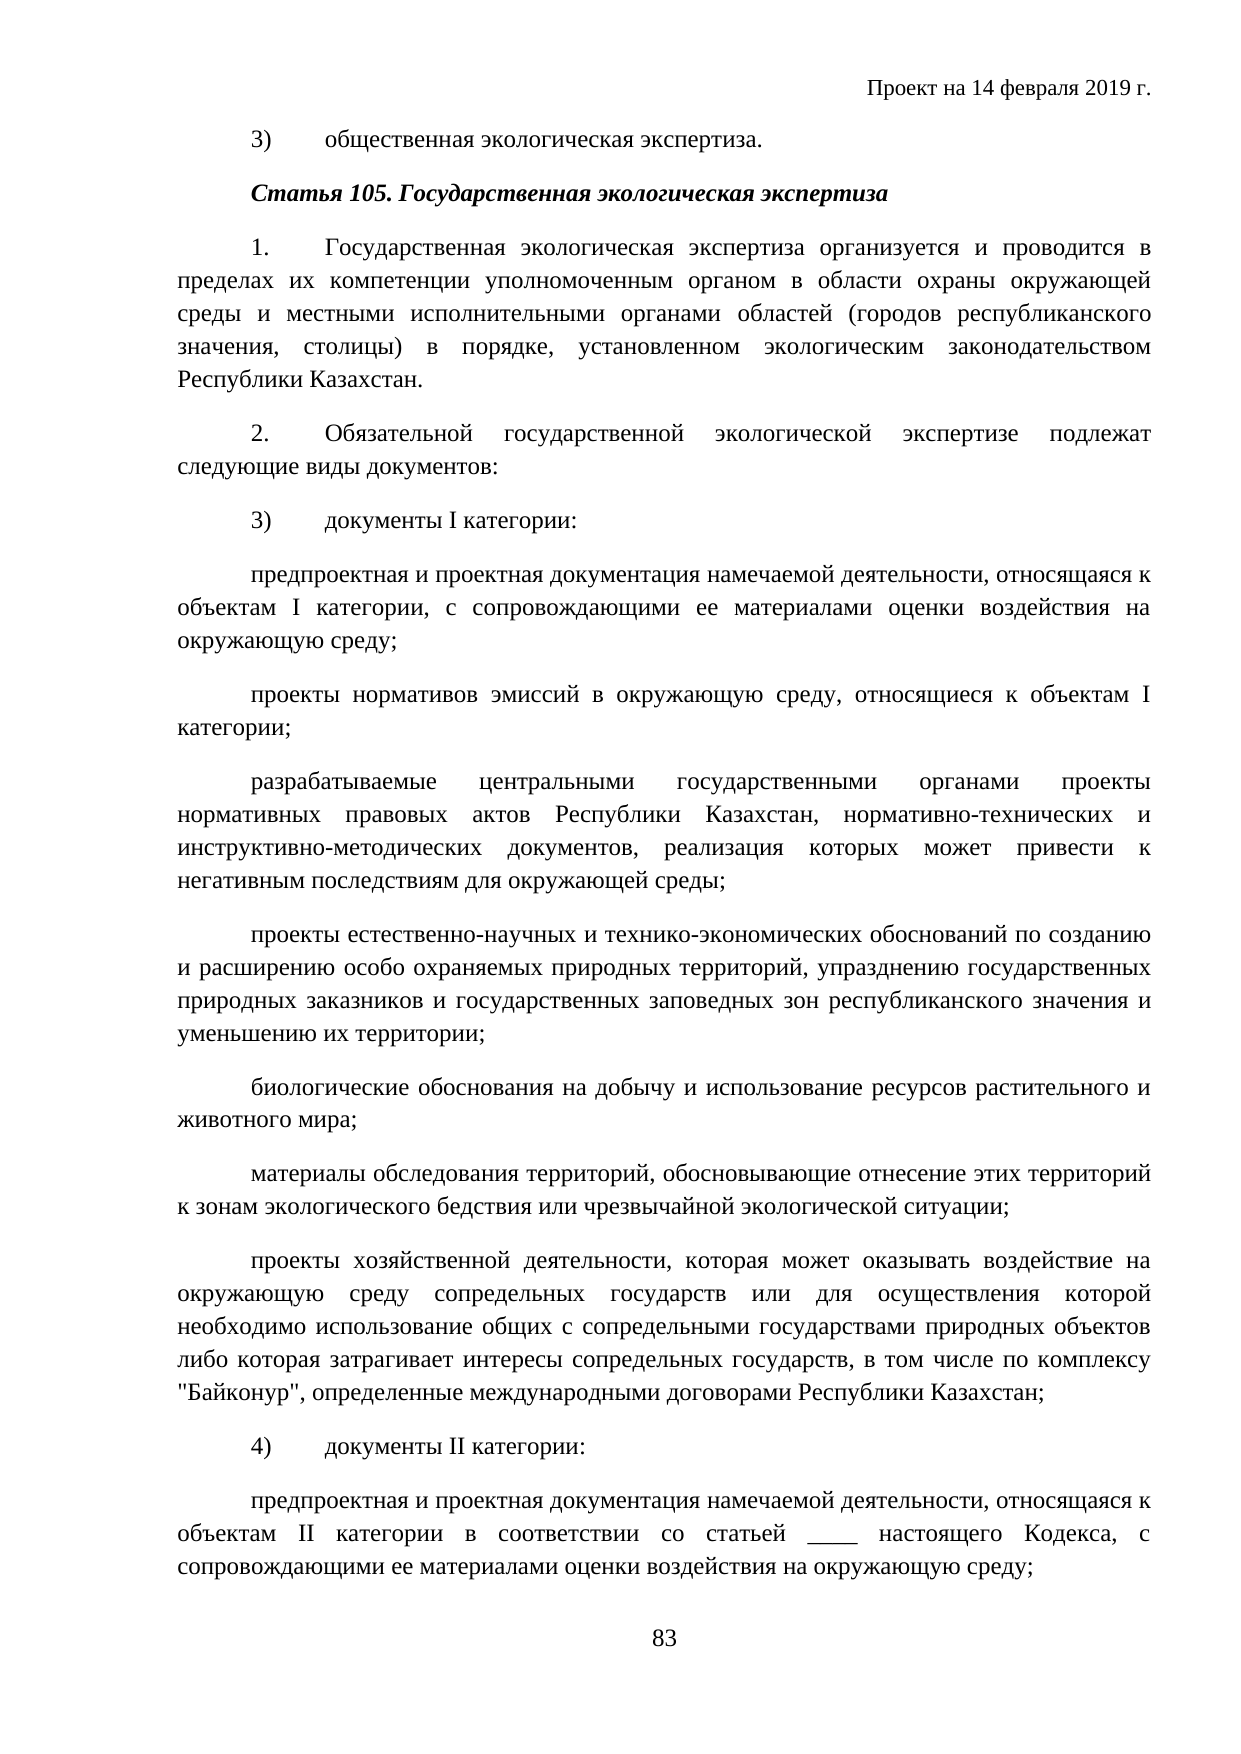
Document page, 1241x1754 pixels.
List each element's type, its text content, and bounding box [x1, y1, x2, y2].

list проекты естественно-научных и технико-экономических обоснований по созданию и расширению особо охраняемых природных территорий, упразднению государственных природных заказников и государственных заповедных зон республиканского значения и уменьшению их территории; [177, 919, 1152, 1046]
list документы I категории: [177, 505, 1152, 534]
list Государственная экологическая экспертиза организуется и проводится в пределах их компетенции уполномоченным органом в области охраны окружающей среды и местными исполнительными органами областей (городов республиканского значения, столицы) в порядке, установленном экологическим законодательством Республики Казахстан. [177, 294, 1152, 393]
text предпроектная и проектная документация намечаемой деятельности, относящаяся к объектам II категории в соответствии со статьей ____ настоящего Кодекса, с сопровождающими ее материалами оценки воздействия на окружающую среду; [177, 1485, 1152, 1580]
list общественная экологическая экспертиза. [177, 124, 1152, 153]
list проекты нормативов эмиссий в окружающую среду, относящиеся к объектам I категории; [177, 679, 1152, 741]
list проекты хозяйственной деятельности, которая может оказывать воздействие на окружающую среду сопредельных государств или для осуществления которой необходимо использование общих с сопредельными государствами природных объектов либо которая затрагивает интересы сопредельных государств, в том числе по комплексу "Байконур", определенные международными договорами Республики Казахстан; [177, 1245, 1152, 1406]
list разрабатываемые центральными государственными органами проекты нормативных правовых актов Республики Казахстан, нормативно-технических и инструктивно-методических документов, реализация которых может привести к негативным последствиям для окружающей среды; [177, 766, 1152, 893]
list Государственная экологическая экспертиза организуется и проводится в пределах их компетенции уполномоченным органом в области охраны окружающей среды и местными исполнительными органами областей (городов республиканского значения, столицы) в порядке, установленном экологическим законодательством Республики Казахстан. [177, 232, 1152, 265]
list Обязательной государственной экологической экспертизе подлежат следующие виды документов: [177, 418, 1152, 480]
subtitle Государственная экологическая экспертиза [177, 178, 1152, 207]
list биологические обоснования на добычу и использование ресурсов растительного и животного мира; [177, 1072, 1152, 1133]
list материалы обследования территорий, обосновывающие отнесение этих территорий к зонам экологического бедствия или чрезвычайной экологической ситуации; [177, 1158, 1152, 1220]
list документы II категории: [177, 1431, 1152, 1460]
list предпроектная и проектная документация намечаемой деятельности, относящаяся к объектам I категории, с сопровождающими ее материалами оценки воздействия на окружающую среду; [177, 559, 1152, 654]
